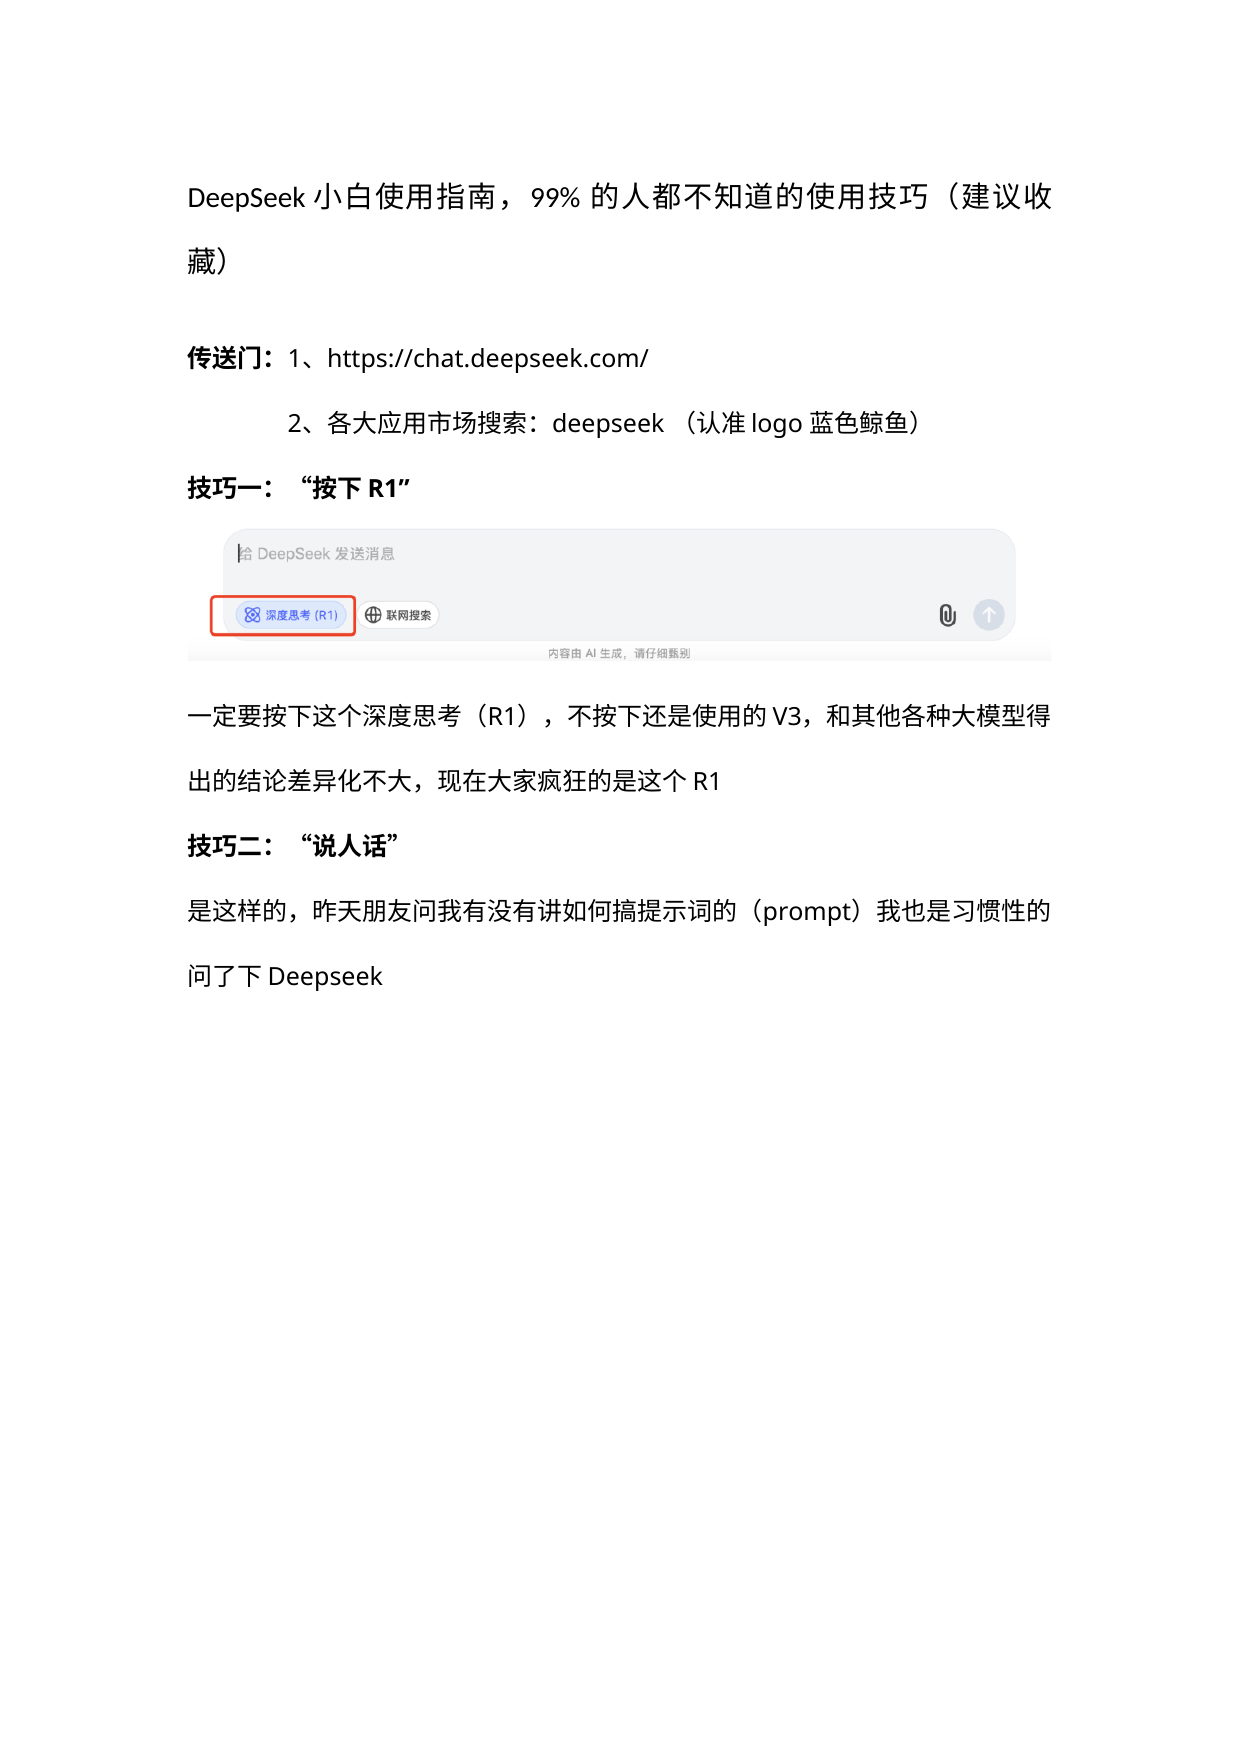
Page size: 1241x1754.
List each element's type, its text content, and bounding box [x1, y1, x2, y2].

list 是这样的，昨天朋友问我有没有讲如何搞提示词的（prompt）我也是习惯性的问了下Deepseek [187, 877, 1053, 1007]
list 各大应用市场搜索：deepseek （认准logo 蓝色鲸鱼） [187, 389, 1053, 454]
text 传送门：1、https://chat.deepseek.com/ [187, 324, 1053, 389]
text 技巧一：“按下R1” [187, 454, 1053, 519]
list 技巧二：“说人话” [187, 812, 1053, 877]
picture [187, 519, 1052, 661]
text DeepSeek小白使用指南，99% 的人都不知道的使用技巧（建议收藏） [187, 162, 1053, 292]
